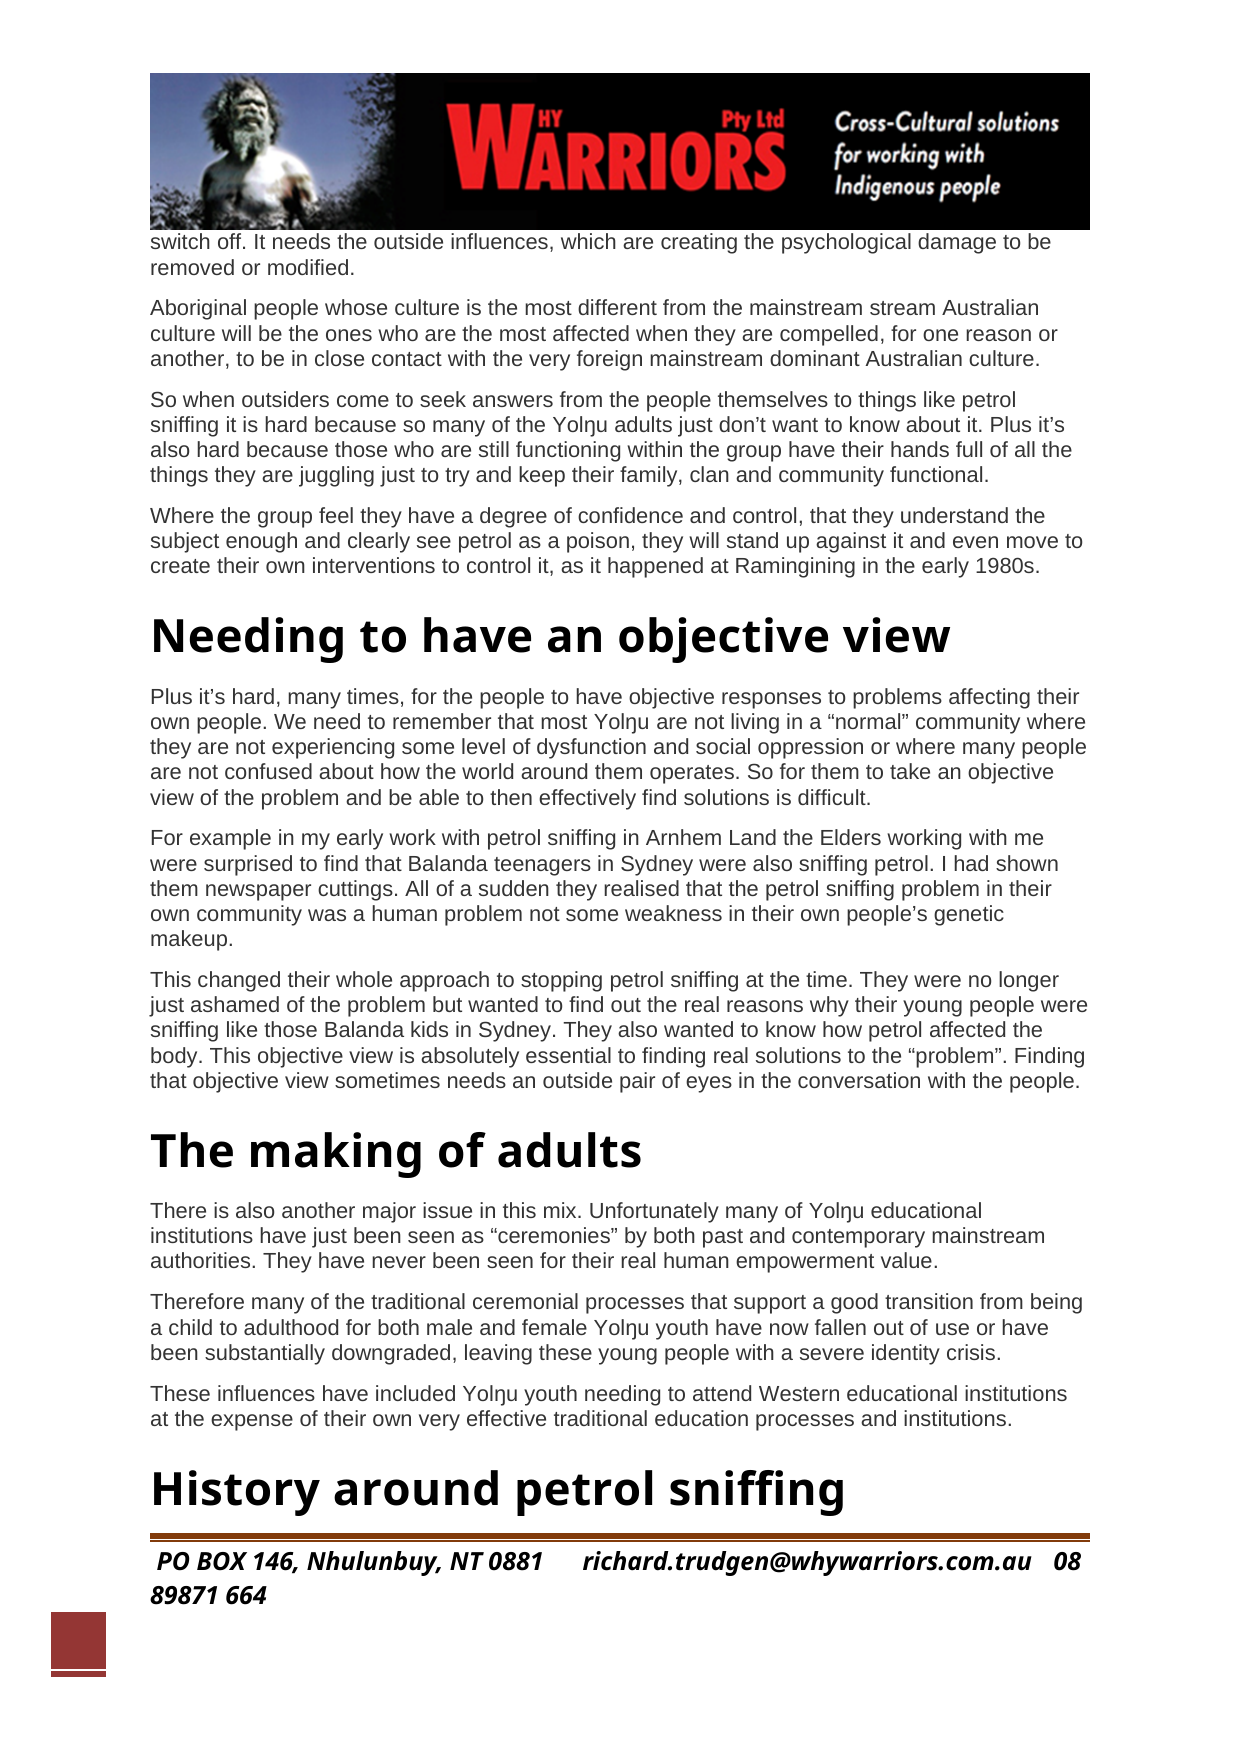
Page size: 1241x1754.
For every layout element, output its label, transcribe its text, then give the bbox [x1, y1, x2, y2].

picture [150, 73, 1090, 230]
subtitle The making of adults [150, 1118, 1090, 1180]
subtitle Needing to have an objective view [150, 604, 1090, 666]
text Plus it’s hard, many times, for the people to have objective responses to problems affecting their own people. We need to remember that most Yolŋu are not living in a “normal” community where they are not experiencing some level of dysfunction and social oppression or where many people are not confused about how the world around them operates. So for them to take an objective view of the problem and be able to then effectively find solutions is difficult. [150, 684, 1090, 810]
subtitle History around petrol sniffing [150, 1456, 1090, 1518]
text Where the group feel they have a degree of confidence and control, that they understand the subject enough and clearly see petrol as a poison, they will stand up against it and even move to create their own interventions to control it, as it happened at Ramingining in the early 1980s. [150, 503, 1090, 579]
text Aboriginal people whose culture is the most different from the mainstream stream Australian culture will be the ones who are the most affected when they are compelled, for one reason or another, to be in close contact with the very foreign mainstream dominant Australian culture. [150, 295, 1090, 371]
text So when outsiders come to seek answers from the people themselves to things like petrol sniffing it is hard because so many of the Yolŋu adults just don’t want to know about it. Plus it’s also hard because those who are still functioning within the group have their hands full of all the things they are juggling just to try and keep their family, clan and community functional. [150, 387, 1090, 487]
text This changed their whole approach to stopping petrol sniffing at the time. They were no longer just ashamed of the problem but wanted to find out the real reasons why their young people were sniffing like those Balanda kids in Sydney. They also wanted to know how petrol affected the body. This objective view is absolutely essential to finding real solutions to the “problem”. Finding that objective view sometimes needs an outside pair of eyes in the conversation with the people. [150, 967, 1090, 1093]
text For example in my early work with petrol sniffing in Arnhem Land the Elders working with me were surprised to find that Balanda teenagers in Sydney were also sniffing petrol. I had shown them newspaper cuttings. All of a sudden they realised that the petrol sniffing problem in their own community was a human problem not some weakness in their own people’s genetic makeup. [150, 825, 1090, 951]
text These influences have included Yolŋu youth needing to attend Western educational institutions at the expense of their own very effective traditional education processes and institutions. [150, 1381, 1090, 1431]
text There is also another major issue in this mix. Unfortunately many of Yolŋu educational institutions have just been seen as “ceremonies” by both past and contemporary mainstream authorities. They have never been seen for their real human empowerment value. [150, 1198, 1090, 1274]
text Therefore many of the traditional ceremonial processes that support a good transition from being a child to adulthood for both male and female Yolŋu youth have now fallen out of use or have been substantially downgraded, leaving these young people with a severe identity crisis. [150, 1289, 1090, 1365]
